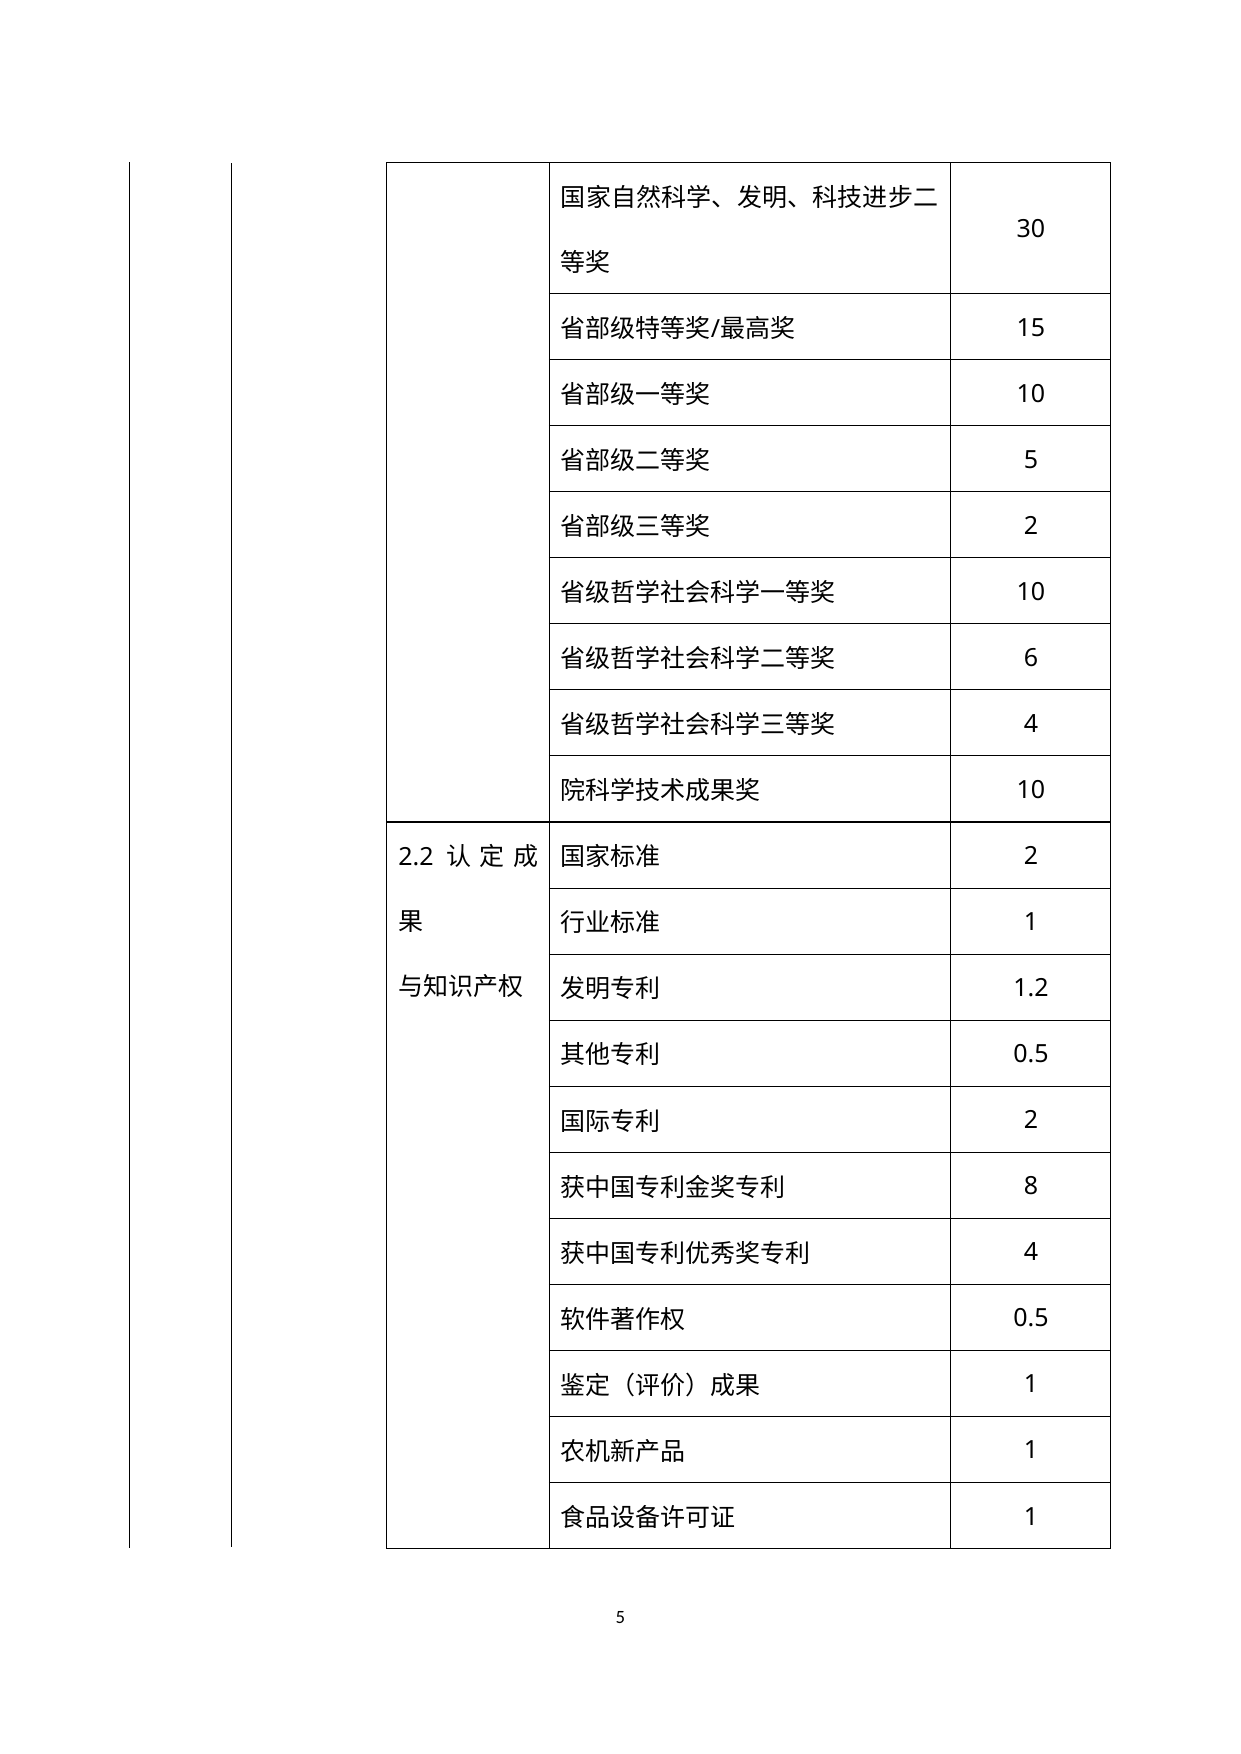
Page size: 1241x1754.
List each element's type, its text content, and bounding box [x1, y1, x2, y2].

table_cell 省级哲学社会科学二等奖 [550, 624, 950, 689]
table_cell 2 [951, 823, 1110, 887]
table_cell 食品设备许可证 [550, 1483, 950, 1548]
table_cell 院科学技术成果奖 [550, 756, 950, 821]
table_cell 2 [951, 492, 1110, 557]
table_cell 其他专利 [550, 1021, 950, 1086]
table_cell 鉴定（评价）成果 [550, 1351, 950, 1416]
table_cell 10 [951, 360, 1110, 425]
table_cell 1.2 [951, 955, 1110, 1019]
table_cell 8 [951, 1153, 1110, 1218]
table_cell 2 [951, 1087, 1110, 1152]
table_cell 省部级二等奖 [550, 426, 950, 491]
table_cell 国际专利 [550, 1087, 950, 1152]
table_cell 省级哲学社会科学三等奖 [550, 690, 950, 755]
table_cell 2.2认定成果 与知识产权 [387, 823, 549, 1548]
table_cell 0.5 [951, 1285, 1110, 1350]
table_cell 1 [951, 1417, 1110, 1482]
table_cell 获中国专利金奖专利 [550, 1153, 950, 1218]
table_cell 4 [951, 1219, 1110, 1284]
table_cell 1 [951, 1483, 1110, 1548]
table_cell 1 [951, 1351, 1110, 1416]
table_cell 省部级一等奖 [550, 360, 950, 425]
table_cell 省部级特等奖/最高奖 [550, 294, 950, 359]
table_cell 获中国专利优秀奖专利 [550, 1219, 950, 1284]
table_cell 软件著作权 [550, 1285, 950, 1350]
table_cell 10 [951, 756, 1110, 821]
table_cell 发明专利 [550, 955, 950, 1019]
table_cell 国家标准 [550, 823, 950, 887]
table_cell 省级哲学社会科学一等奖 [550, 558, 950, 623]
table_cell 6 [951, 624, 1110, 689]
table_cell 1 [951, 889, 1110, 953]
table_cell 行业标准 [550, 889, 950, 953]
table_cell 5 [951, 426, 1110, 491]
table_cell 农机新产品 [550, 1417, 950, 1482]
table_cell 15 [951, 294, 1110, 359]
table_cell 国家自然科学、发明、科技进步二等奖 [550, 163, 950, 293]
table_cell 30 [951, 163, 1110, 293]
table_cell 0.5 [951, 1021, 1110, 1086]
table_cell 省部级三等奖 [550, 492, 950, 557]
table_cell 4 [951, 690, 1110, 755]
table_cell 10 [951, 558, 1110, 623]
